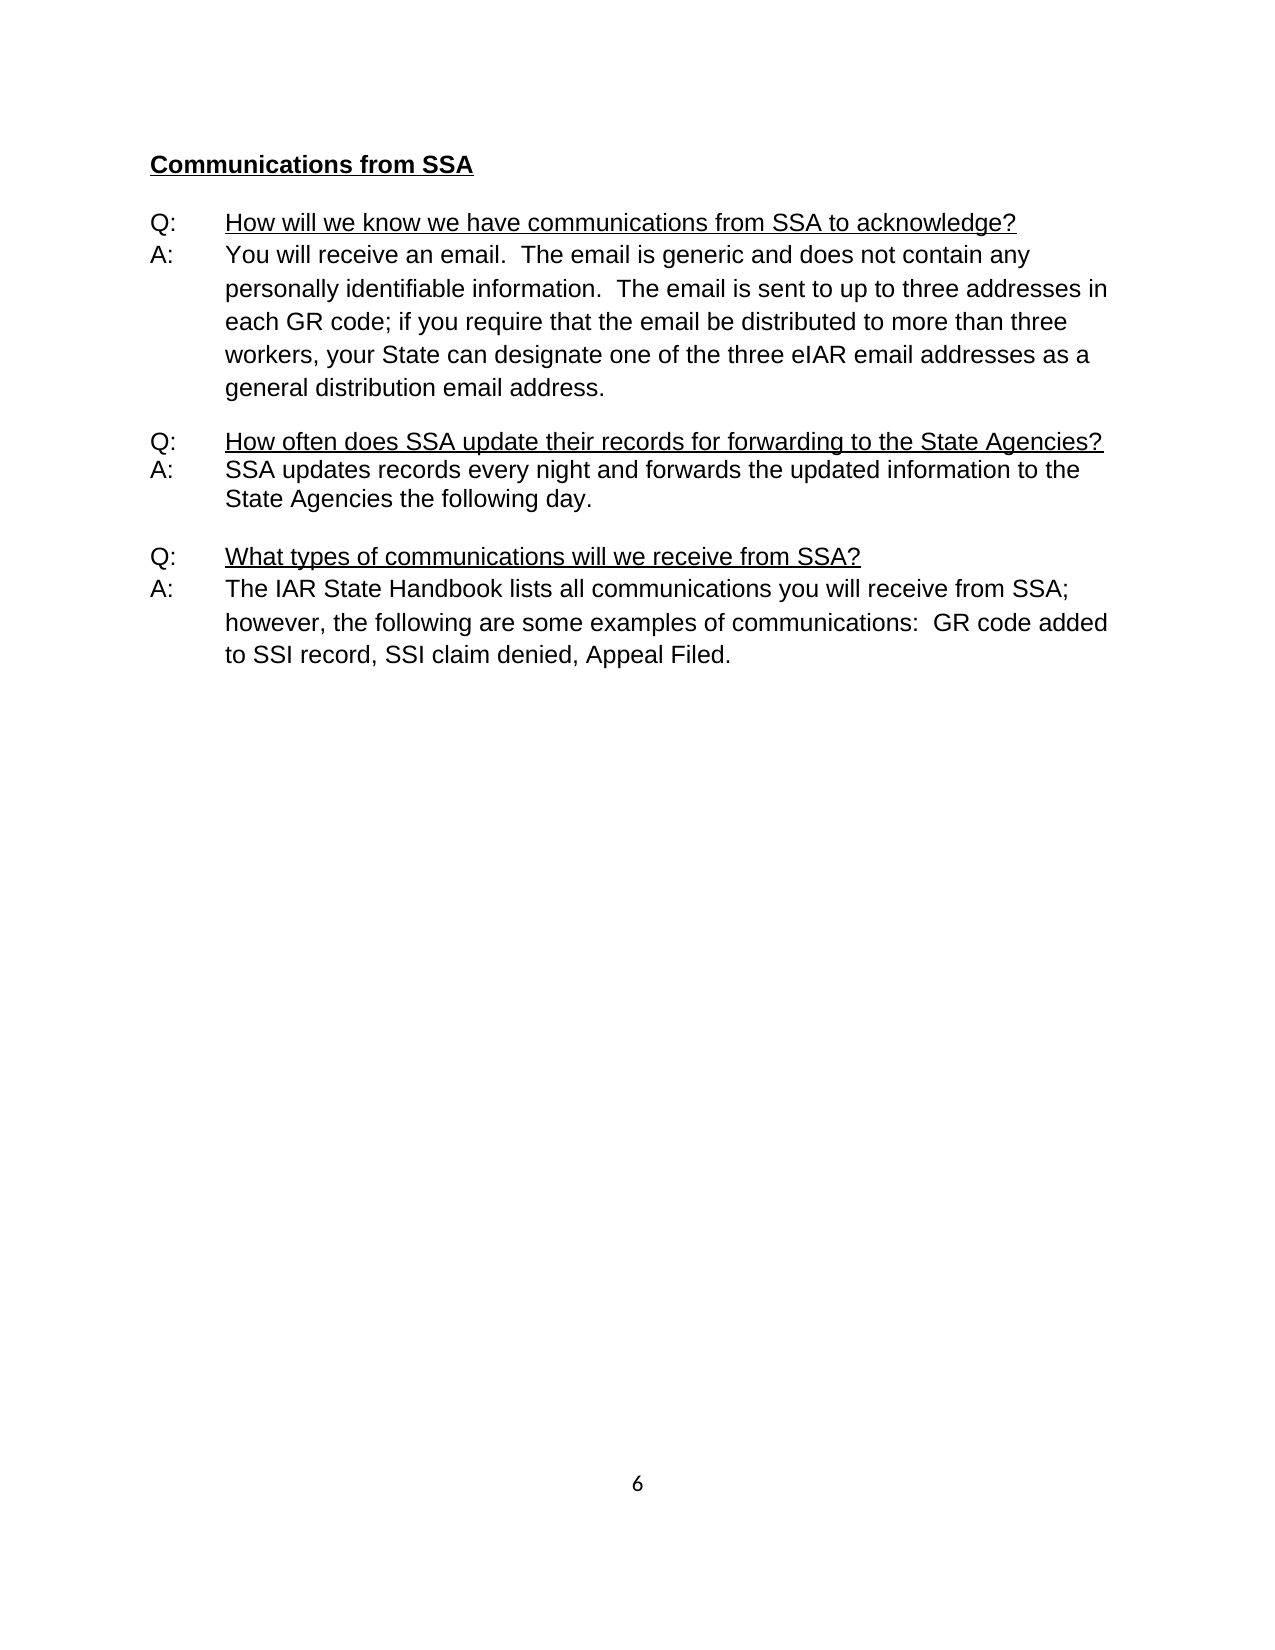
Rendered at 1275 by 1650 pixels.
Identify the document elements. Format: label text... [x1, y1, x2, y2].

list A: The IAR State Handbook lists all communications you will receive from SSA; however, the following are some examples of communications: GR code added to SSI record, SSI claim denied, Appeal Filed. [150, 574, 1125, 669]
list Q: What types of communications will we receive from SSA? [150, 541, 1125, 570]
text Q: How often does SSA update their records for forwarding to the State Agencies? [150, 426, 1125, 455]
text A: SSA updates records every night and forwards the updated information to the State Agencies the following day. [150, 455, 1125, 513]
text Communications from SSA [150, 150, 1125, 179]
list A: You will receive an email. The email is generic and does not contain any personally identifiable information. The email is sent to up to three addresses in each GR code; if you require that the email be distributed to more than three workers, your State can designate one of the three eIAR email addresses as a general distribution email address. [150, 241, 1125, 401]
list Q: How will we know we have communications from SSA to acknowledge? [150, 207, 1125, 236]
